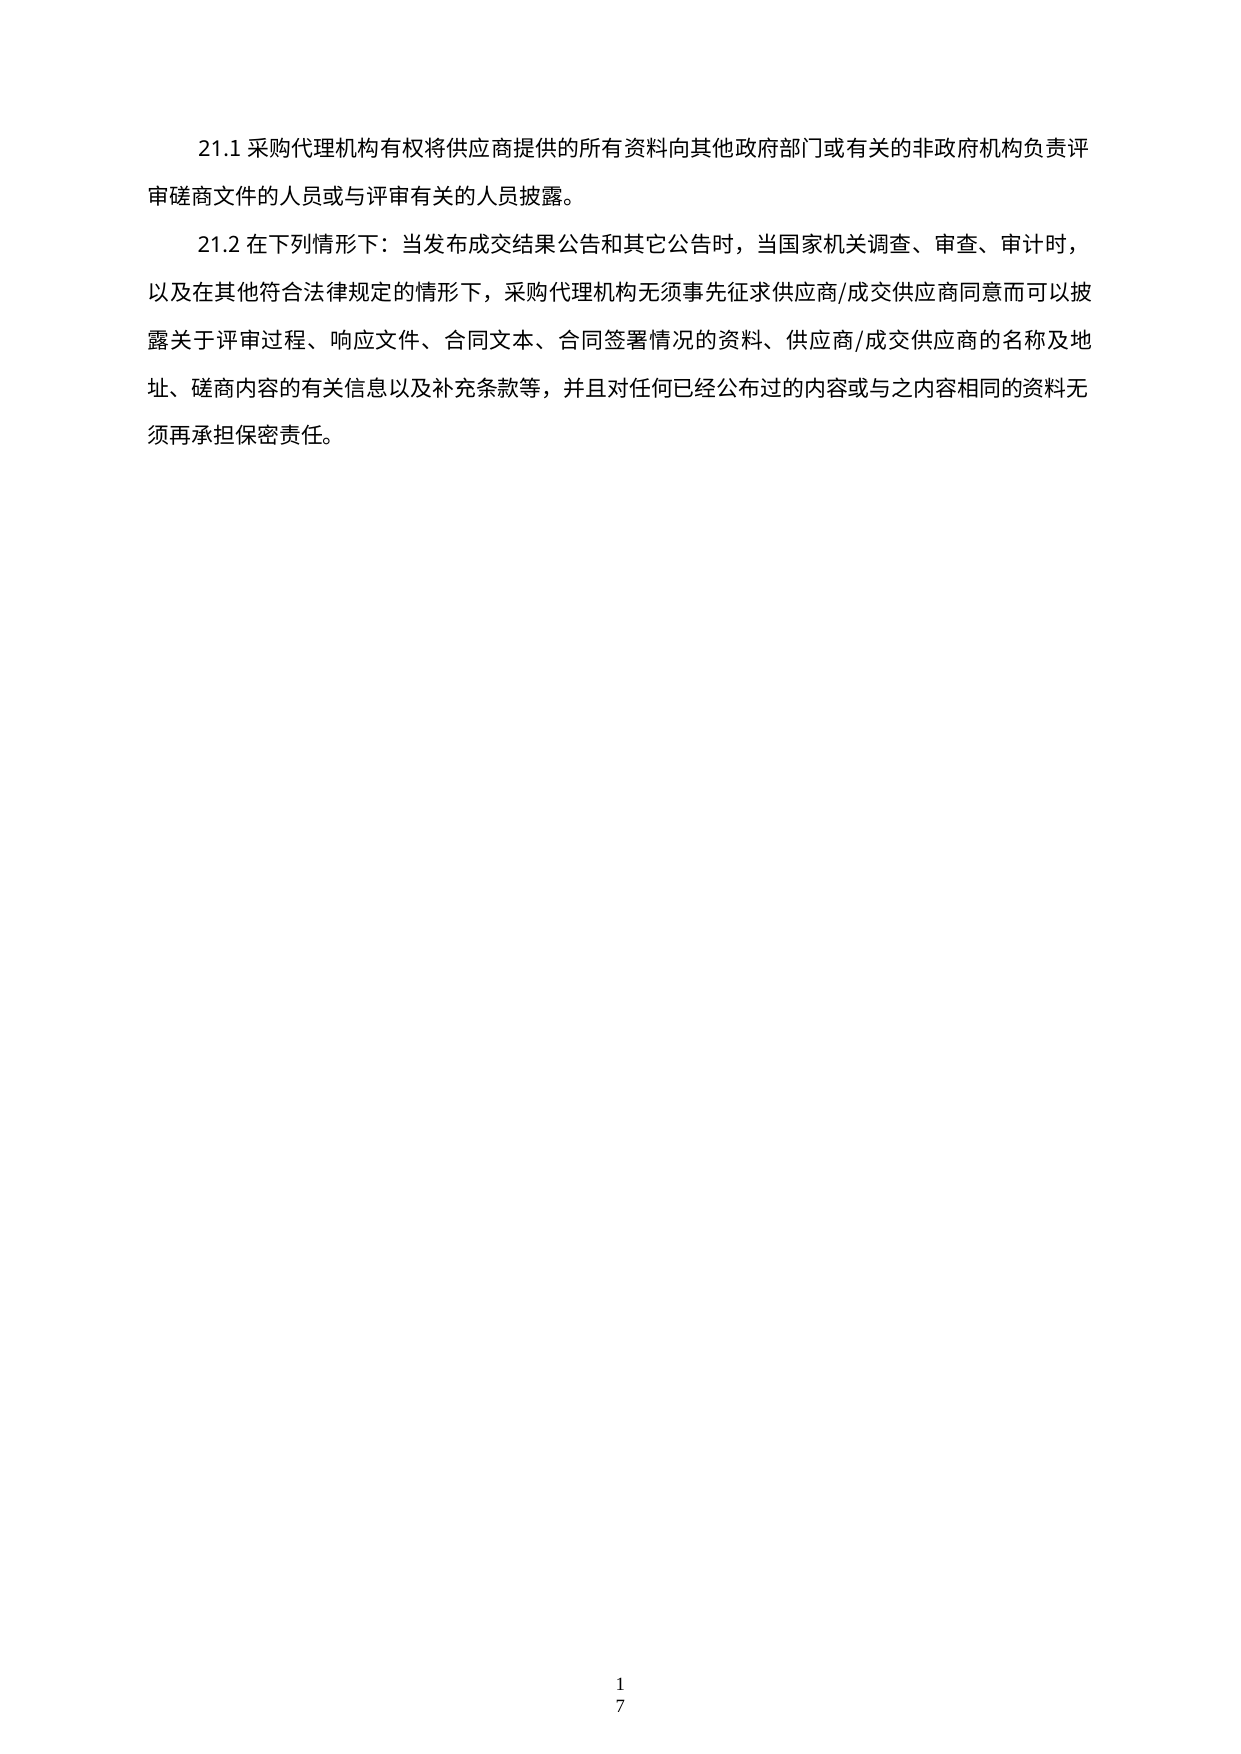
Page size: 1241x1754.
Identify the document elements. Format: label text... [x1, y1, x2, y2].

text 21.1 采购代理机构有权将供应商提供的所有资料向其他政府部门或有关的非政府机构负责评审磋商文件的人员或与评审有关的人员披露。 [148, 118, 1092, 214]
text 21.2 在下列情形下：当发布成交结果公告和其它公告时，当国家机关调查、审查、审计时，以及在其他符合法律规定的情形下，采购代理机构无须事先征求供应商/成交供应商同意而可以披露关于评审过程、响应文件、合同文本、合同签署情况的资料、供应商/成交供应商的名称及地址、磋商内容的有关信息以及补充条款等，并且对任何已经公布过的内容或与之内容相同的资料无须再承担保密责任。 [148, 214, 1092, 453]
